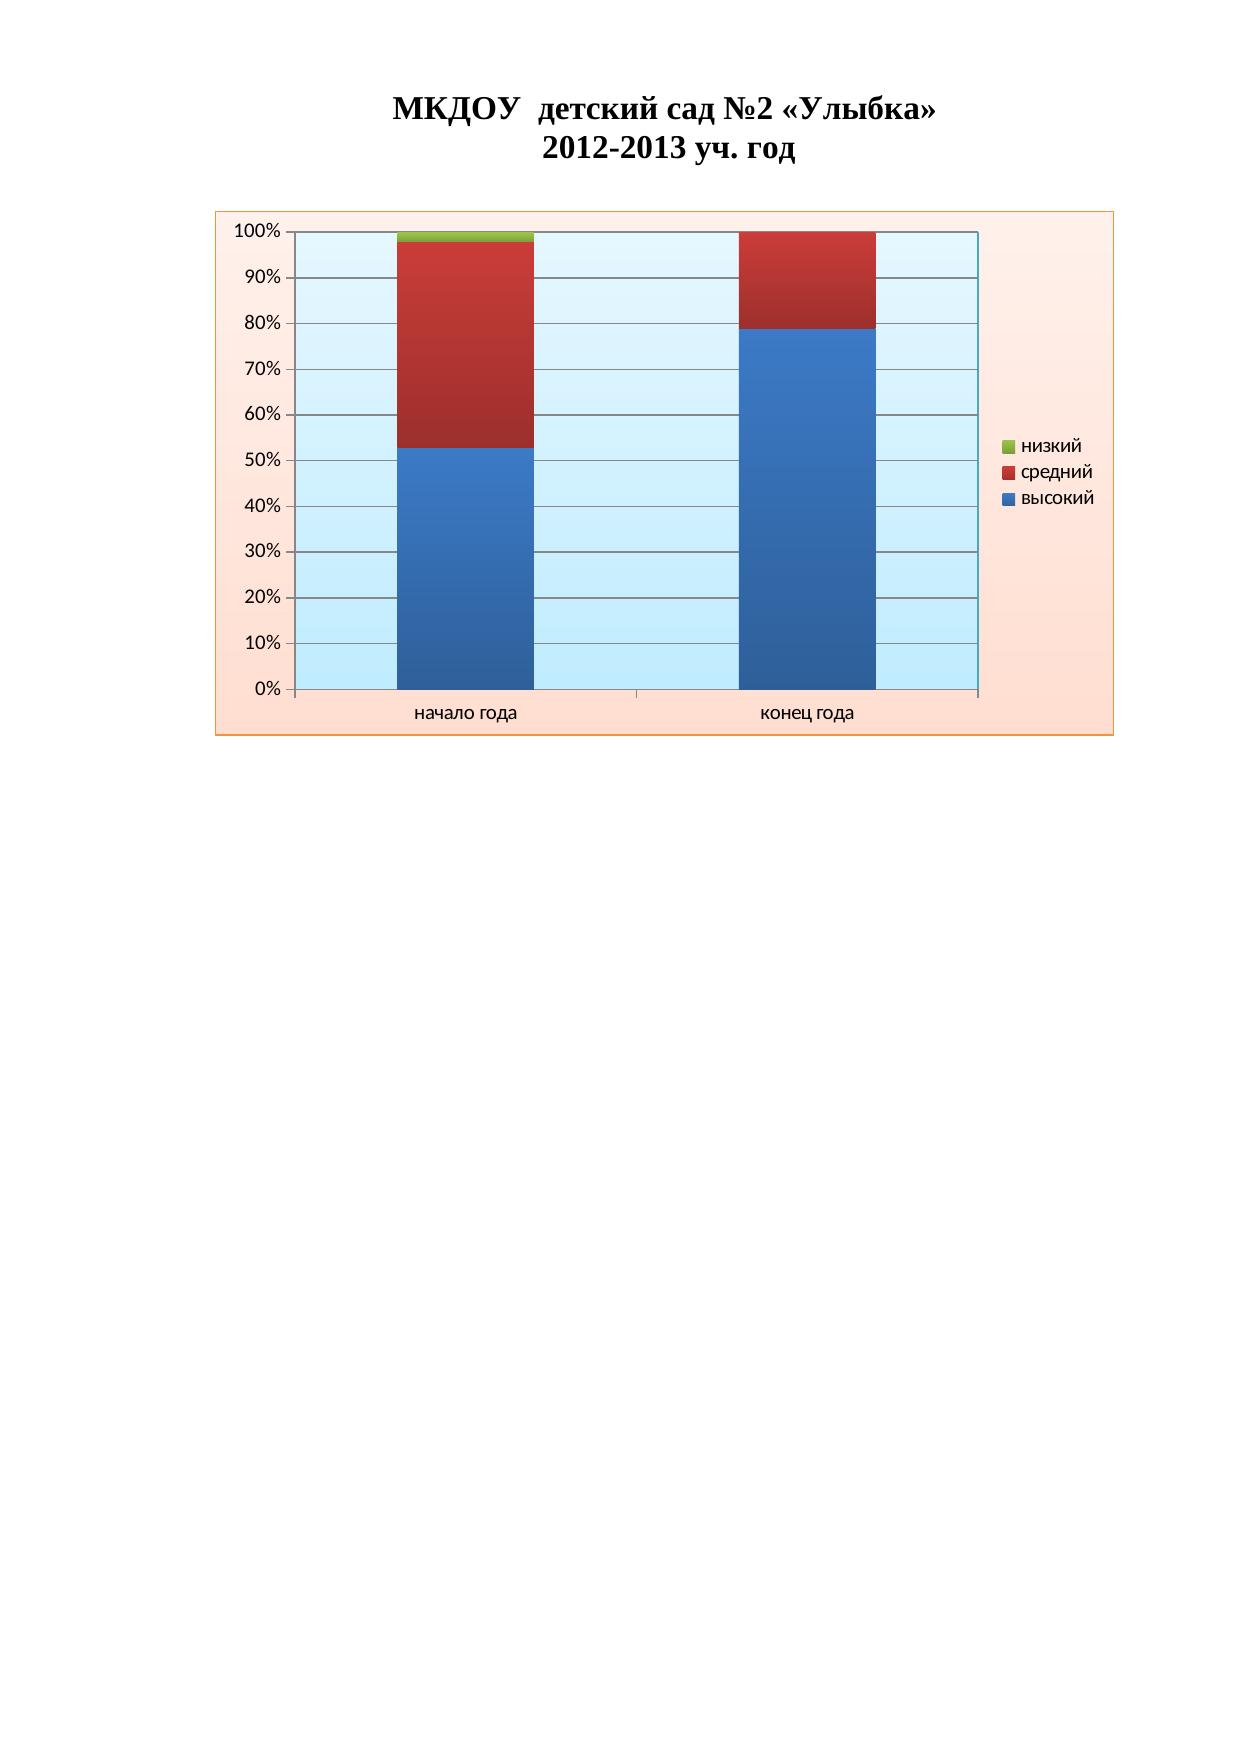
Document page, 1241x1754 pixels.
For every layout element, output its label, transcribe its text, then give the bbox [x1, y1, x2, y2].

text МКДОУ детский сад №2 «Улыбка» [177, 89, 1152, 127]
text 2012-2013 уч. год [177, 127, 1152, 165]
